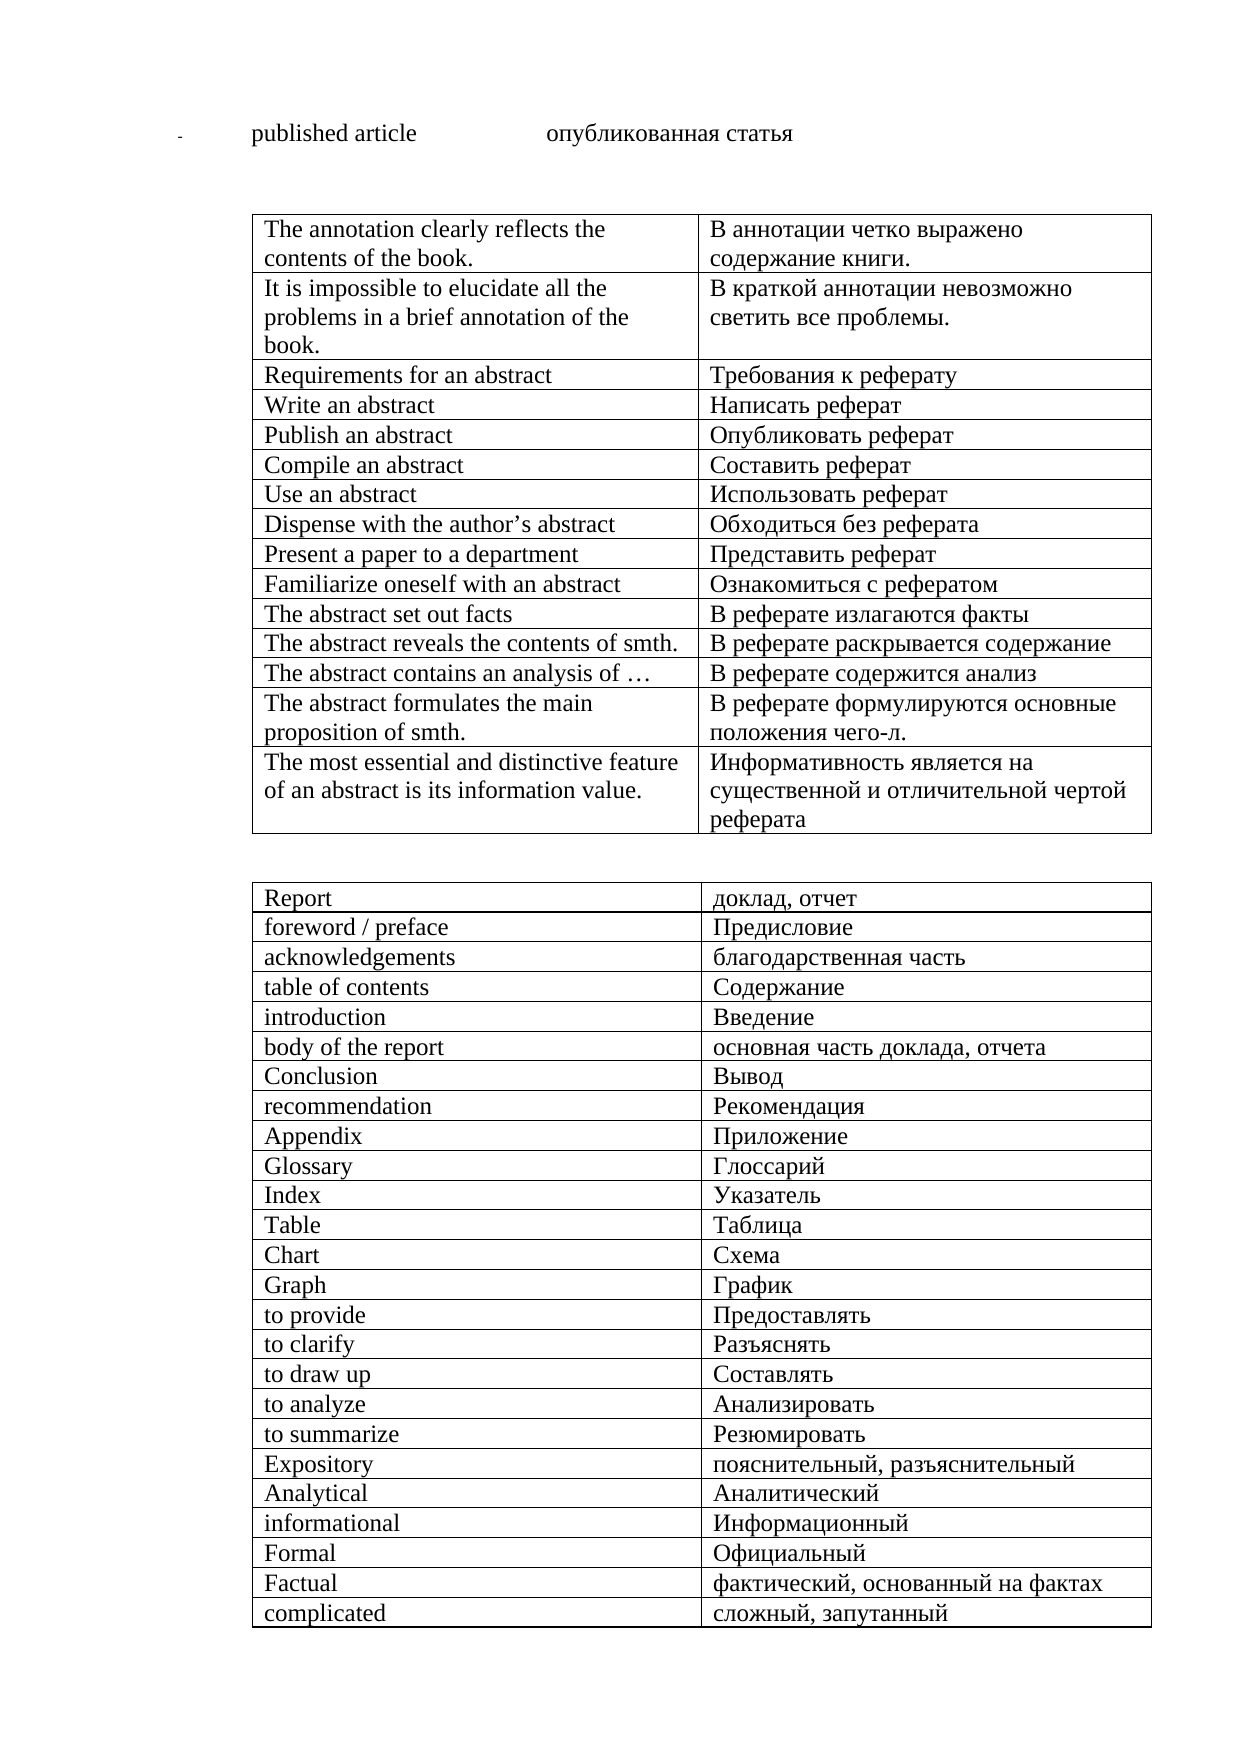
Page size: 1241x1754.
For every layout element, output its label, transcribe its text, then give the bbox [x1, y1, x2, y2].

table_cell to clarify [253, 1330, 701, 1358]
table_cell Информативность является на существенной и отличительной чертой реферата [699, 747, 1151, 833]
table_cell The abstract formulates the main proposition of smth. [253, 688, 698, 746]
table_cell Factual [253, 1568, 701, 1597]
table_cell Использовать реферат [699, 480, 1151, 508]
table_cell Appendix [253, 1121, 701, 1150]
table_cell В краткой аннотации невозможно светить все проблемы. [699, 273, 1151, 359]
table_cell Предоставлять [702, 1300, 1151, 1328]
table_cell В реферате раскрывается содержание [699, 629, 1151, 657]
table_cell The most essential and distinctive feature of an abstract is its information value. [253, 747, 698, 833]
table_cell body of the report [253, 1032, 701, 1060]
table_cell Указатель [702, 1181, 1151, 1209]
table_header Report [253, 883, 701, 911]
table_cell recommendation [253, 1091, 701, 1120]
table_cell Рекомендация [702, 1091, 1151, 1120]
table_cell Publish an abstract [253, 420, 698, 449]
table_cell Analytical [253, 1479, 701, 1507]
table_cell Ознакомиться с рефератом [699, 569, 1151, 598]
table_cell The abstract reveals the contents of smth. [253, 629, 698, 657]
table_cell Requirements for an abstract [253, 360, 698, 389]
table_cell Анализировать [702, 1389, 1151, 1418]
table_cell Информационный [702, 1508, 1151, 1537]
table_cell informational [253, 1508, 701, 1537]
table_cell Официальный [702, 1538, 1151, 1567]
table_cell Глоссарий [702, 1151, 1151, 1179]
table_cell фактический, основанный на фактах [702, 1568, 1151, 1597]
table_cell Содержание [702, 972, 1151, 1001]
table_cell Аналитический [702, 1479, 1151, 1507]
table_cell сложный, запутанный [702, 1598, 1151, 1626]
table_cell основная часть доклада, отчета [702, 1032, 1151, 1060]
table_cell В реферате содержится анализ [699, 658, 1151, 687]
table_cell to provide [253, 1300, 701, 1328]
list published article опубликованная статья [177, 118, 1152, 147]
table_cell to draw up [253, 1359, 701, 1388]
table_cell пояснительный, разъяснительный [702, 1449, 1151, 1477]
table_cell Вывод [702, 1061, 1151, 1090]
table_cell Graph [253, 1270, 701, 1299]
table_cell Резюмировать [702, 1419, 1151, 1448]
table_cell acknowledgements [253, 942, 701, 971]
table_cell Expository [253, 1449, 701, 1477]
table_cell table of contents [253, 972, 701, 1001]
table_cell Разъяснять [702, 1330, 1151, 1358]
table_cell to summarize [253, 1419, 701, 1448]
table_cell Conclusion [253, 1061, 701, 1090]
table_cell Table [253, 1210, 701, 1239]
table_cell Приложение [702, 1121, 1151, 1150]
table_cell Таблица [702, 1210, 1151, 1239]
table_cell Present a paper to a department [253, 539, 698, 568]
table_cell Представить реферат [699, 539, 1151, 568]
table_cell В реферате формулируются основные положения чего-л. [699, 688, 1151, 746]
table_cell to analyze [253, 1389, 701, 1418]
table_cell Write an abstract [253, 390, 698, 419]
table_header The annotation clearly reflects the contents of the book. [253, 215, 698, 272]
table_cell introduction [253, 1002, 701, 1031]
table_cell Glossary [253, 1151, 701, 1179]
table_cell foreword / preface [253, 913, 701, 941]
table_cell График [702, 1270, 1151, 1299]
table_cell The abstract contains an analysis of … [253, 658, 698, 687]
table_cell Compile an abstract [253, 450, 698, 478]
table_cell Введение [702, 1002, 1151, 1031]
table_cell Use an abstract [253, 480, 698, 508]
table_cell В реферате излагаются факты [699, 599, 1151, 627]
table_header доклад, отчет [702, 883, 1151, 911]
table_cell благодарственная часть [702, 942, 1151, 971]
table_cell It is impossible to elucidate all the problems in a brief annotation of the book. [253, 273, 698, 359]
table_cell Схема [702, 1240, 1151, 1269]
table_header В аннотации четко выражено содержание книги. [699, 215, 1151, 272]
table_cell Index [253, 1181, 701, 1209]
table_cell Составлять [702, 1359, 1151, 1388]
table_cell Обходиться без реферата [699, 509, 1151, 538]
table_cell Dispense with the author’s abstract [253, 509, 698, 538]
table_cell The abstract set out facts [253, 599, 698, 627]
table_cell Formal [253, 1538, 701, 1567]
table_cell Familiarize oneself with an abstract [253, 569, 698, 598]
table_cell Chart [253, 1240, 701, 1269]
table_cell complicated [253, 1598, 701, 1626]
table_cell Предисловие [702, 913, 1151, 941]
table_cell Составить реферат [699, 450, 1151, 478]
table_cell Написать реферат [699, 390, 1151, 419]
table_cell Требования к реферату [699, 360, 1151, 389]
table_cell Опубликовать реферат [699, 420, 1151, 449]
